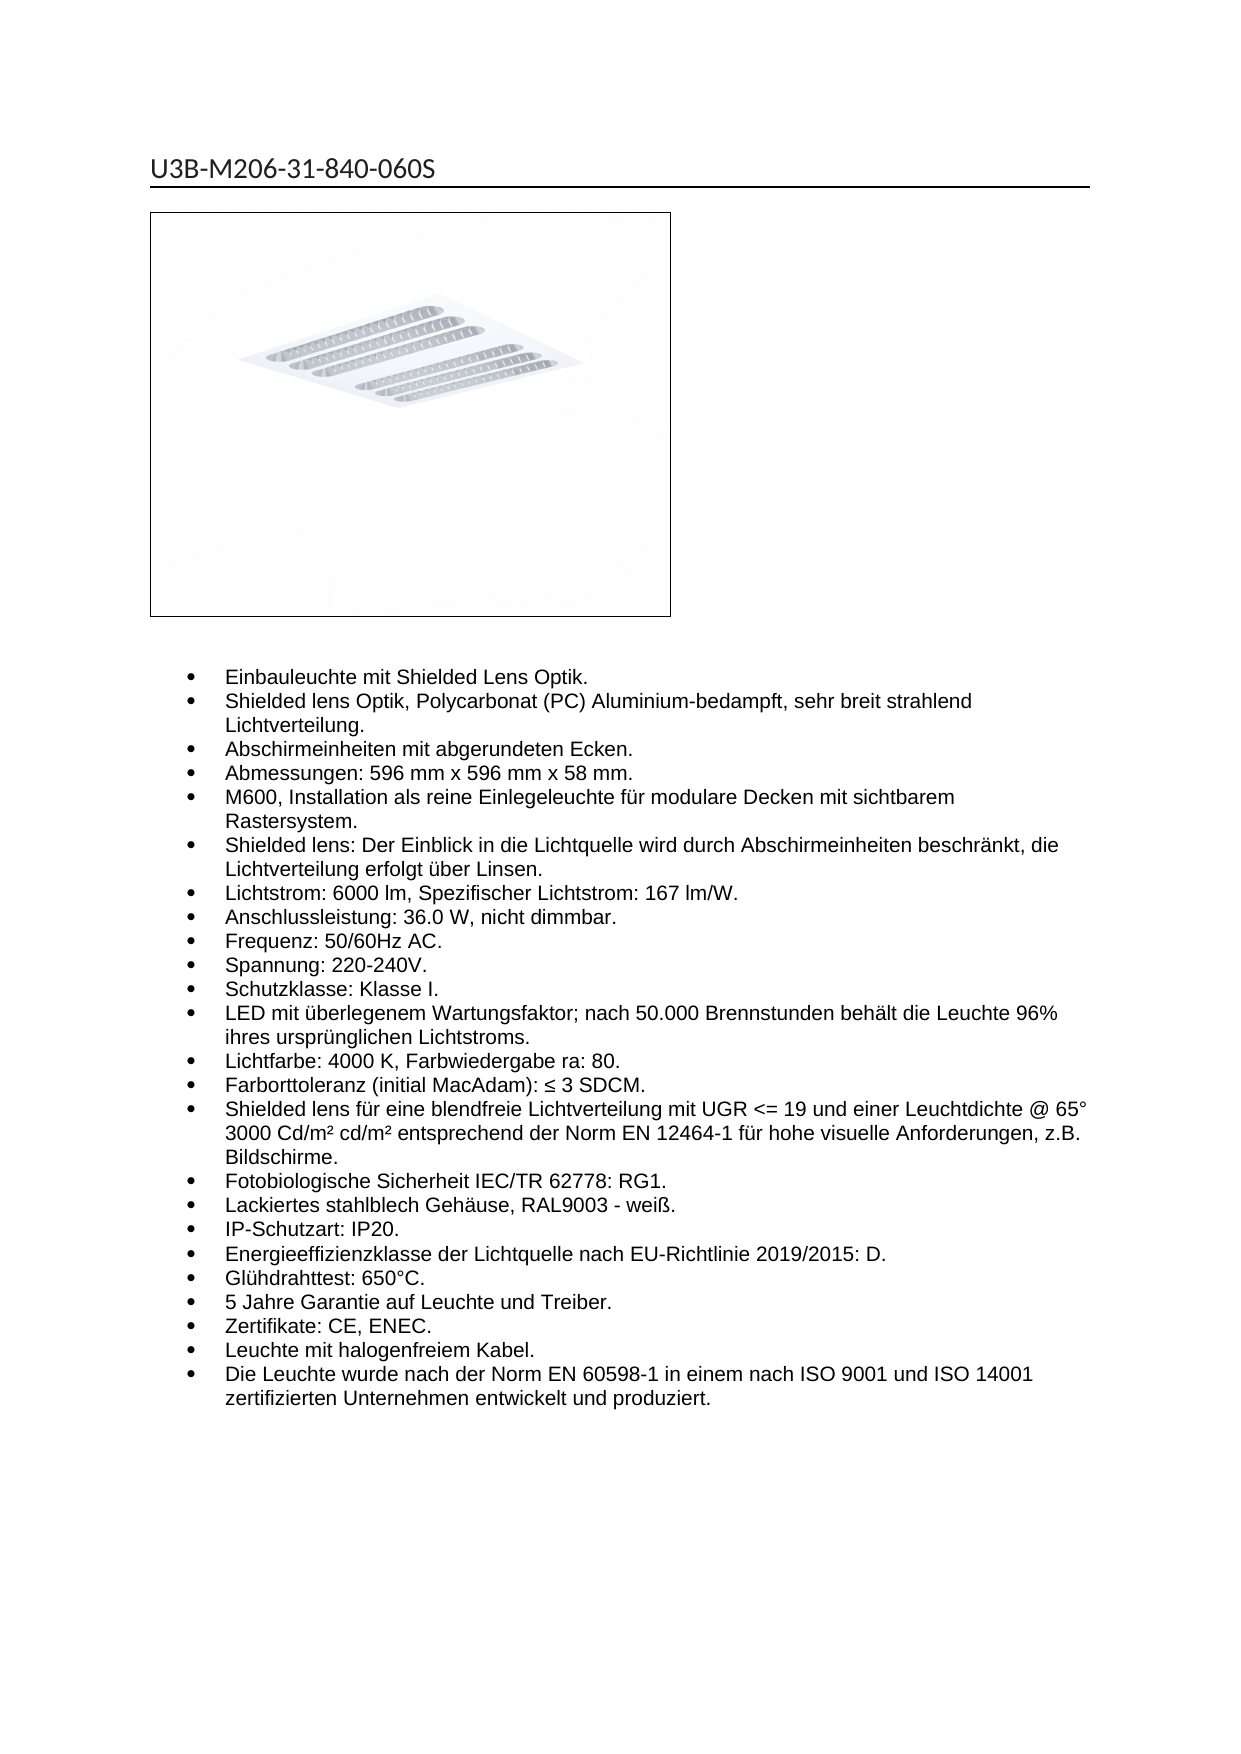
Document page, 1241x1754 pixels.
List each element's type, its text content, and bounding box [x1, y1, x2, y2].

list Lackiertes stahlblech Gehäuse, RAL9003 - weiß. [187, 1193, 1090, 1217]
list Shielded lens: Der Einblick in die Lichtquelle wird durch Abschirmeinheiten beschränkt, die Lichtverteilung erfolgt über Linsen. [187, 833, 1090, 881]
list Abmessungen: 596 mm x 596 mm x 58 mm. [187, 761, 1090, 785]
list Lichtfarbe: 4000 K, Farbwiedergabe ra: 80. [187, 1049, 1090, 1073]
list Energieeffizienzklasse der Lichtquelle nach EU-Richtlinie 2019/2015: D. [187, 1241, 1090, 1265]
list Schutzklasse: Klasse I. [187, 977, 1090, 1001]
list Shielded lens für eine blendfreie Lichtverteilung mit UGR <= 19 und einer Leuchtdichte @ 65° 3000 Cd/m² cd/m² entsprechend der Norm EN 12464-1 für hohe visuelle Anforderungen, z.B. Bildschirme. [187, 1097, 1090, 1169]
list Lichtstrom: 6000 lm, Spezifischer Lichtstrom: 167 lm/W. [187, 881, 1090, 905]
list IP-Schutzart: IP20. [187, 1217, 1090, 1241]
list Die Leuchte wurde nach der Norm EN 60598-1 in einem nach ISO 9001 und ISO 14001 zertifizierten Unternehmen entwickelt und produziert. [187, 1362, 1090, 1410]
list Leuchte mit halogenfreiem Kabel. [187, 1338, 1090, 1362]
list Abschirmeinheiten mit abgerundeten Ecken. [187, 737, 1090, 761]
list M600, Installation als reine Einlegeleuchte für modulare Decken mit sichtbarem Rastersystem. [187, 785, 1090, 833]
list Spannung: 220-240V. [187, 953, 1090, 977]
list Shielded lens Optik, Polycarbonat (PC) Aluminium-bedampft, sehr breit strahlend Lichtverteilung. [187, 688, 1090, 737]
list Zertifikate: CE, ENEC. [187, 1313, 1090, 1338]
text U3B-M206-31-840-060S [150, 150, 1090, 186]
picture [151, 213, 670, 616]
list Einbauleuchte mit Shielded Lens Optik. [187, 664, 1090, 688]
list Frequenz: 50/60Hz AC. [187, 929, 1090, 953]
list Glühdrahttest: 650°C. [187, 1265, 1090, 1289]
list 5 Jahre Garantie auf Leuchte und Treiber. [187, 1289, 1090, 1313]
list Fotobiologische Sicherheit IEC/TR 62778: RG1. [187, 1169, 1090, 1193]
list Farborttoleranz (initial MacAdam): ≤ 3 SDCM. [187, 1073, 1090, 1097]
list LED mit überlegenem Wartungsfaktor; nach 50.000 Brennstunden behält die Leuchte 96% ihres ursprünglichen Lichtstroms. [187, 1001, 1090, 1049]
list Anschlussleistung: 36.0 W, nicht dimmbar. [187, 905, 1090, 929]
